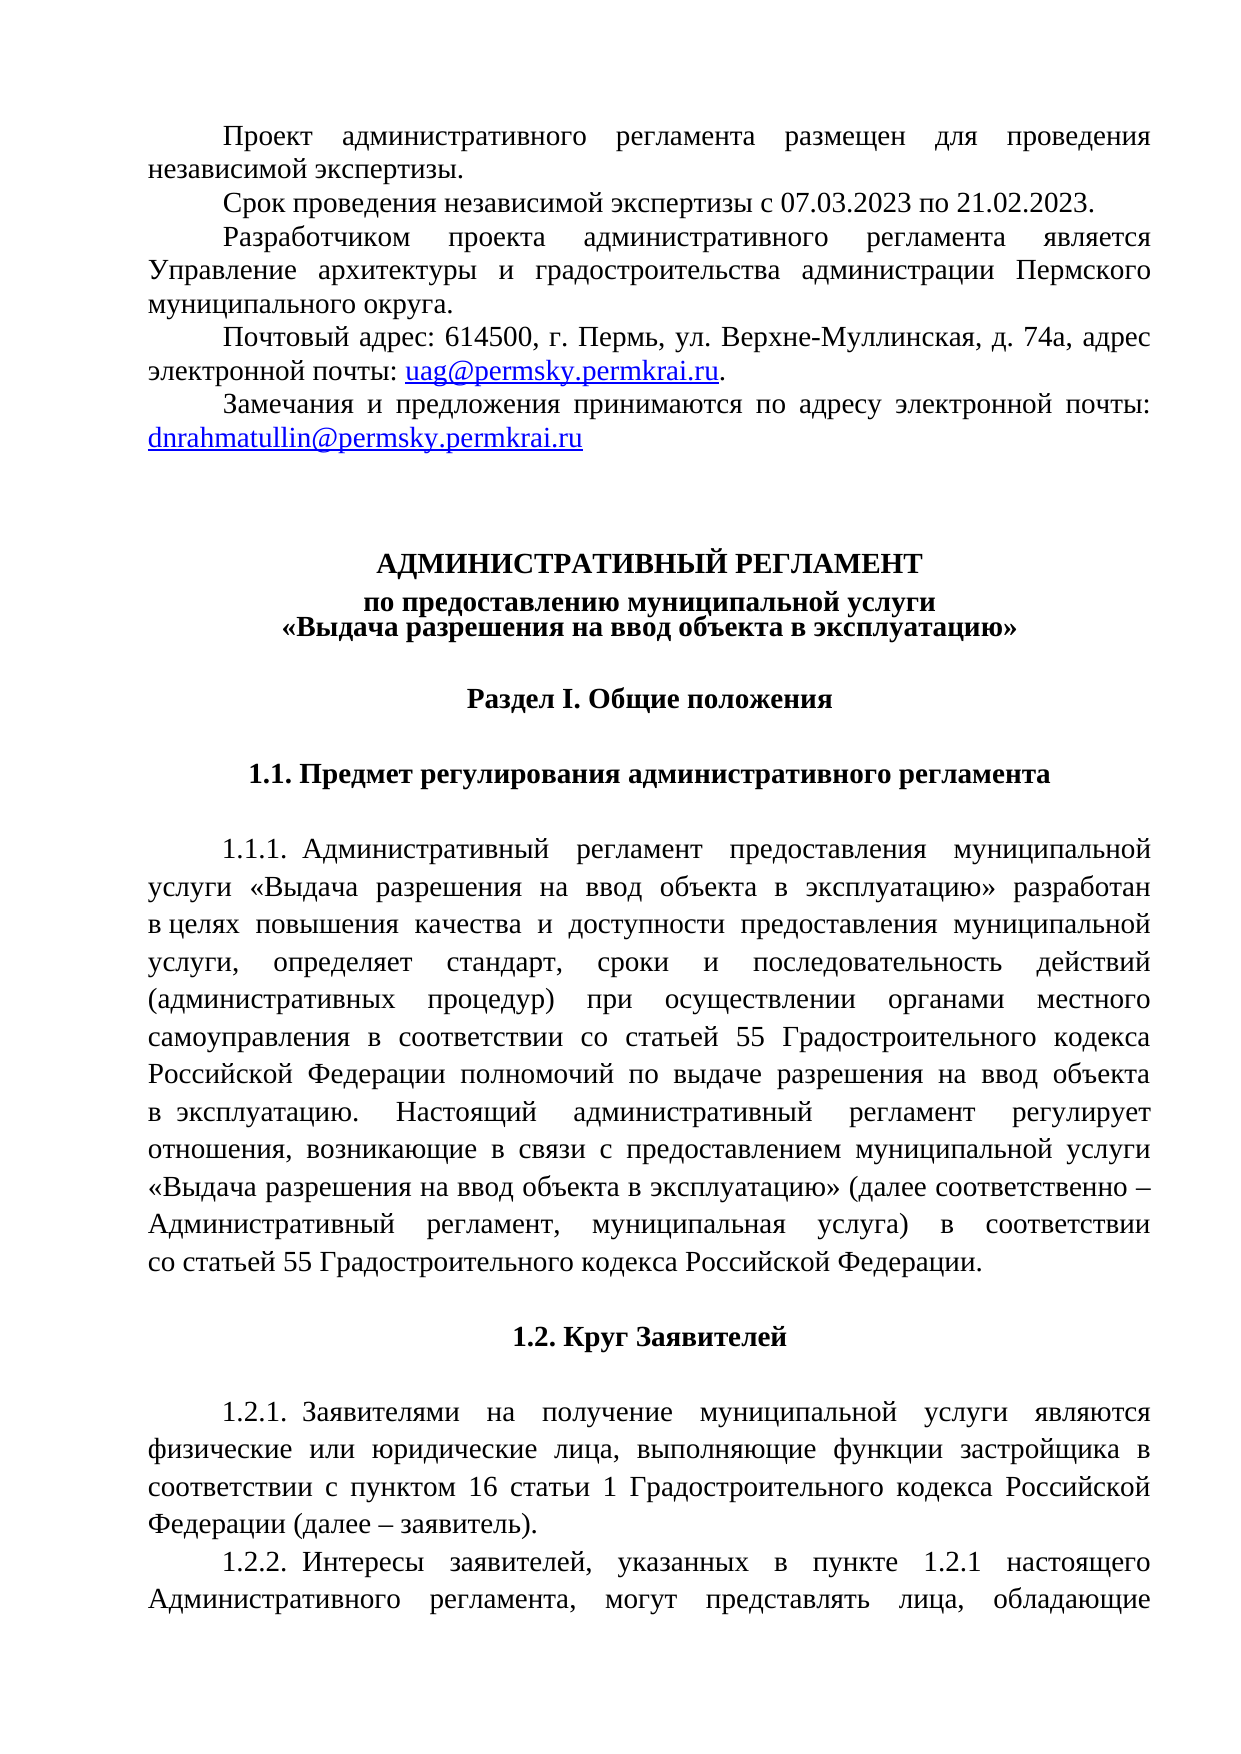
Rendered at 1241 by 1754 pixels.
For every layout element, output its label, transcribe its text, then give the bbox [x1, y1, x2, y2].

text 1.2. Круг Заявителей [148, 1316, 1152, 1353]
text 1.2.1. Заявителями на получение муниципальной услуги являются физические или юридические лица, выполняющие функции застройщика в соответствии с пунктом 16 статьи 1 Градостроительного кодекса Российской Федерации (далее – заявитель). [148, 1391, 1152, 1541]
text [148, 1541, 1152, 1616]
text АДМИНИСТРАТИВНЫЙ РЕГЛАМЕНТ [148, 553, 1152, 578]
text Почтовый адрес: 614500, г. Пермь, ул. Верхне-Муллинская, д. 74а, адрес электронной почты: uag@permsky.permkrai.ru. [148, 319, 1152, 386]
text 1.1. Предмет регулирования административного регламента [148, 753, 1152, 791]
text Раздел I. Общие положения [148, 678, 1152, 716]
text 1.1.1. Административный регламент предоставления муниципальной услуги «Выдача разрешения на ввод объекта в эксплуатацию» разработан в целях повышения качества и доступности предоставления муниципальной услуги, определяет стандарт, сроки и последовательность действий (административных процедур) при осуществлении органами местного самоуправления в соответствии со статьей 55 Градостроительного кодекса Российской Федерации полномочий по выдаче разрешения на ввод объекта в эксплуатацию. Настоящий административный регламент регулирует отношения, возникающие в связи с предоставлением муниципальной услуги «Выдача разрешения на ввод объекта в эксплуатацию» (далее соответственно – Административный регламент, муниципальная услуга) в соответствии со статьей 55 Градостроительного кодекса Российской Федерации. [148, 828, 1152, 1278]
text Срок проведения независимой экспертизы с 07.03.2023 по 21.02.2023. [148, 185, 1152, 219]
text Разработчиком проекта административного регламента является Управление архитектуры и градостроительства администрации Пермского муниципального округа. [148, 219, 1152, 319]
text Замечания и предложения принимаются по адресу электронной почты: dnrahmatullin@permsky.permkrai.ru [148, 386, 1152, 453]
text «Выдача разрешения на ввод объекта в эксплуатацию» [148, 616, 1152, 641]
text по предоставлению муниципальной услуги [148, 591, 1152, 616]
text Проект административного регламента размещен для проведения независимой экспертизы. [148, 118, 1152, 185]
